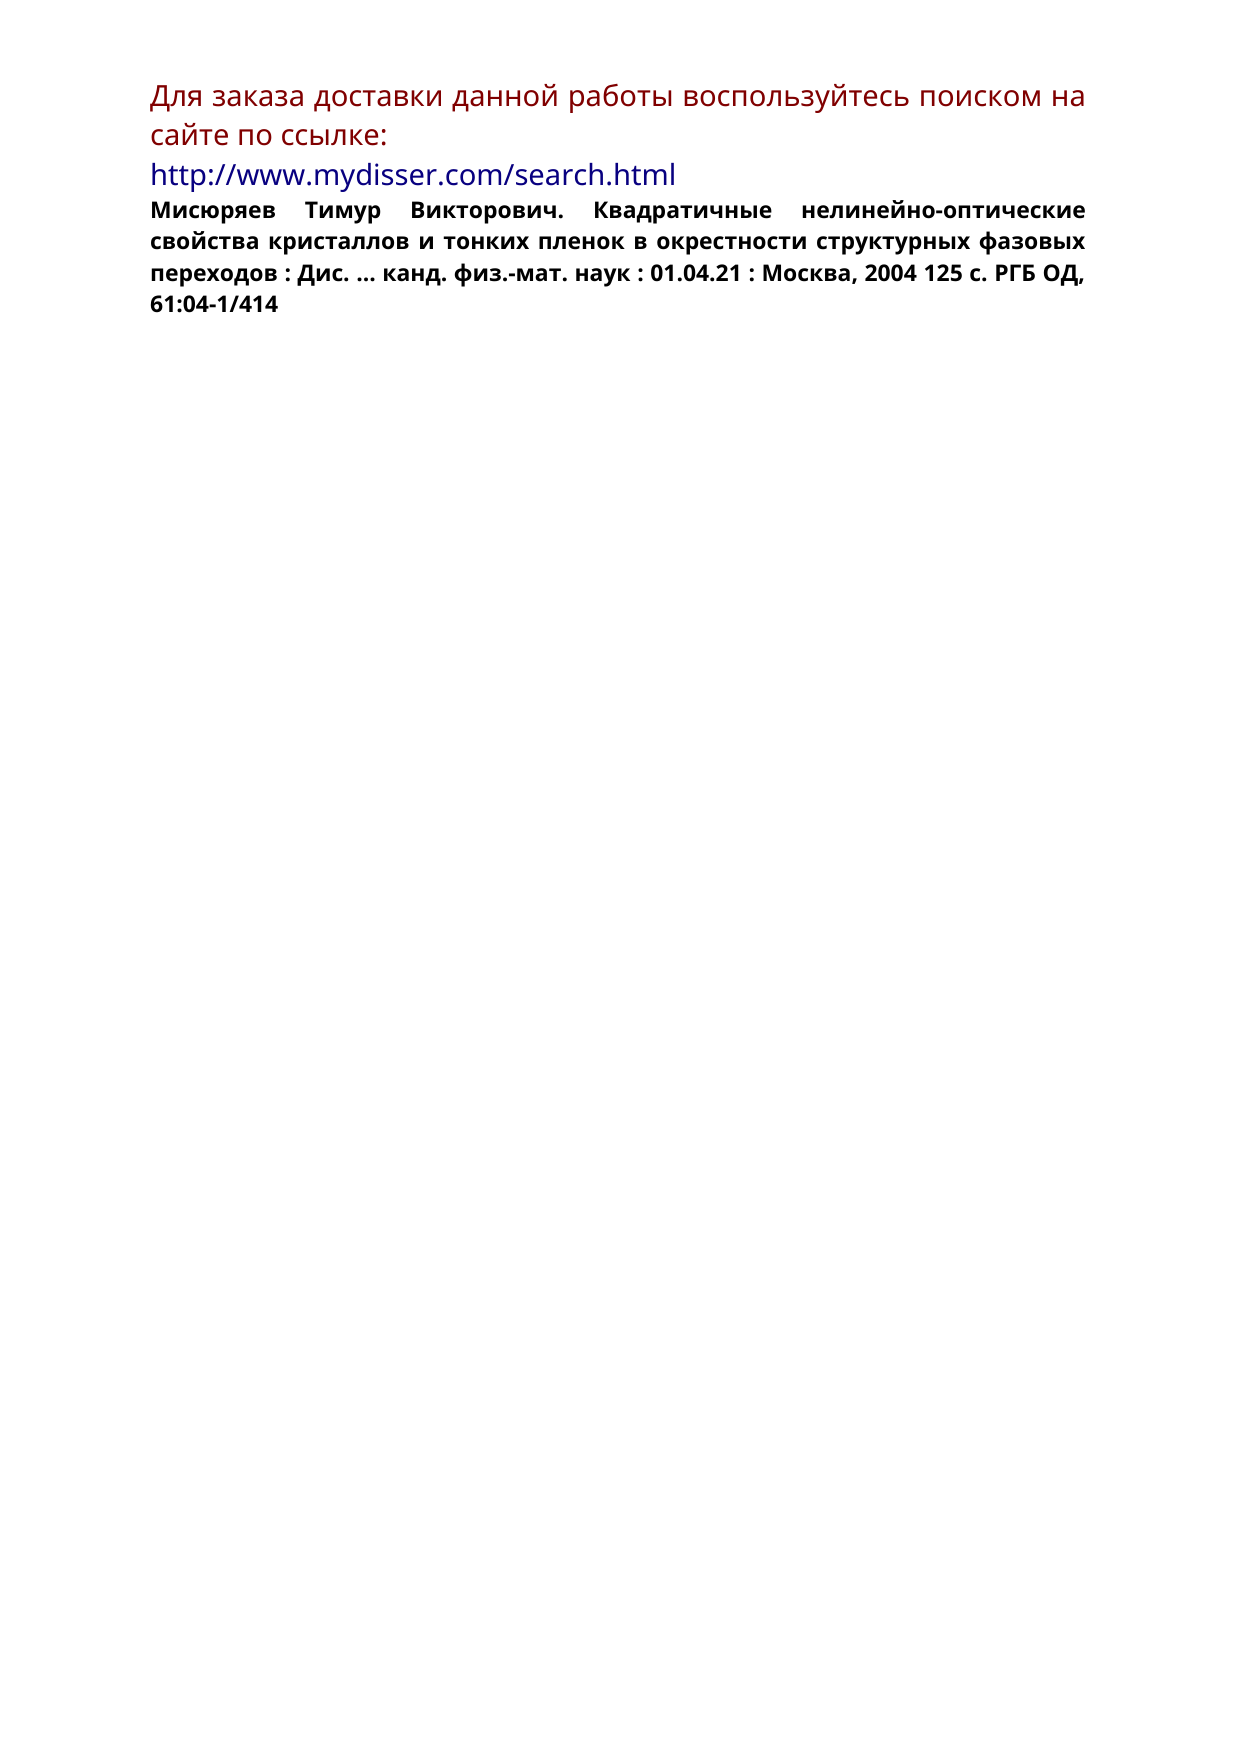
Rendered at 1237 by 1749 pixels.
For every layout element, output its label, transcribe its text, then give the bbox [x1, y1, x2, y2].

text Мисюряев Тимур Викторович. Квадратичные нелинейно-оптические свойства кристаллов и тонких пленок в окрестности структурных фазовых переходов : Дис. ... канд. физ.-мат. наук : 01.04.21 : Москва, 2004 125 c. РГБ ОД, 61:04-1/414 [150, 194, 1086, 319]
